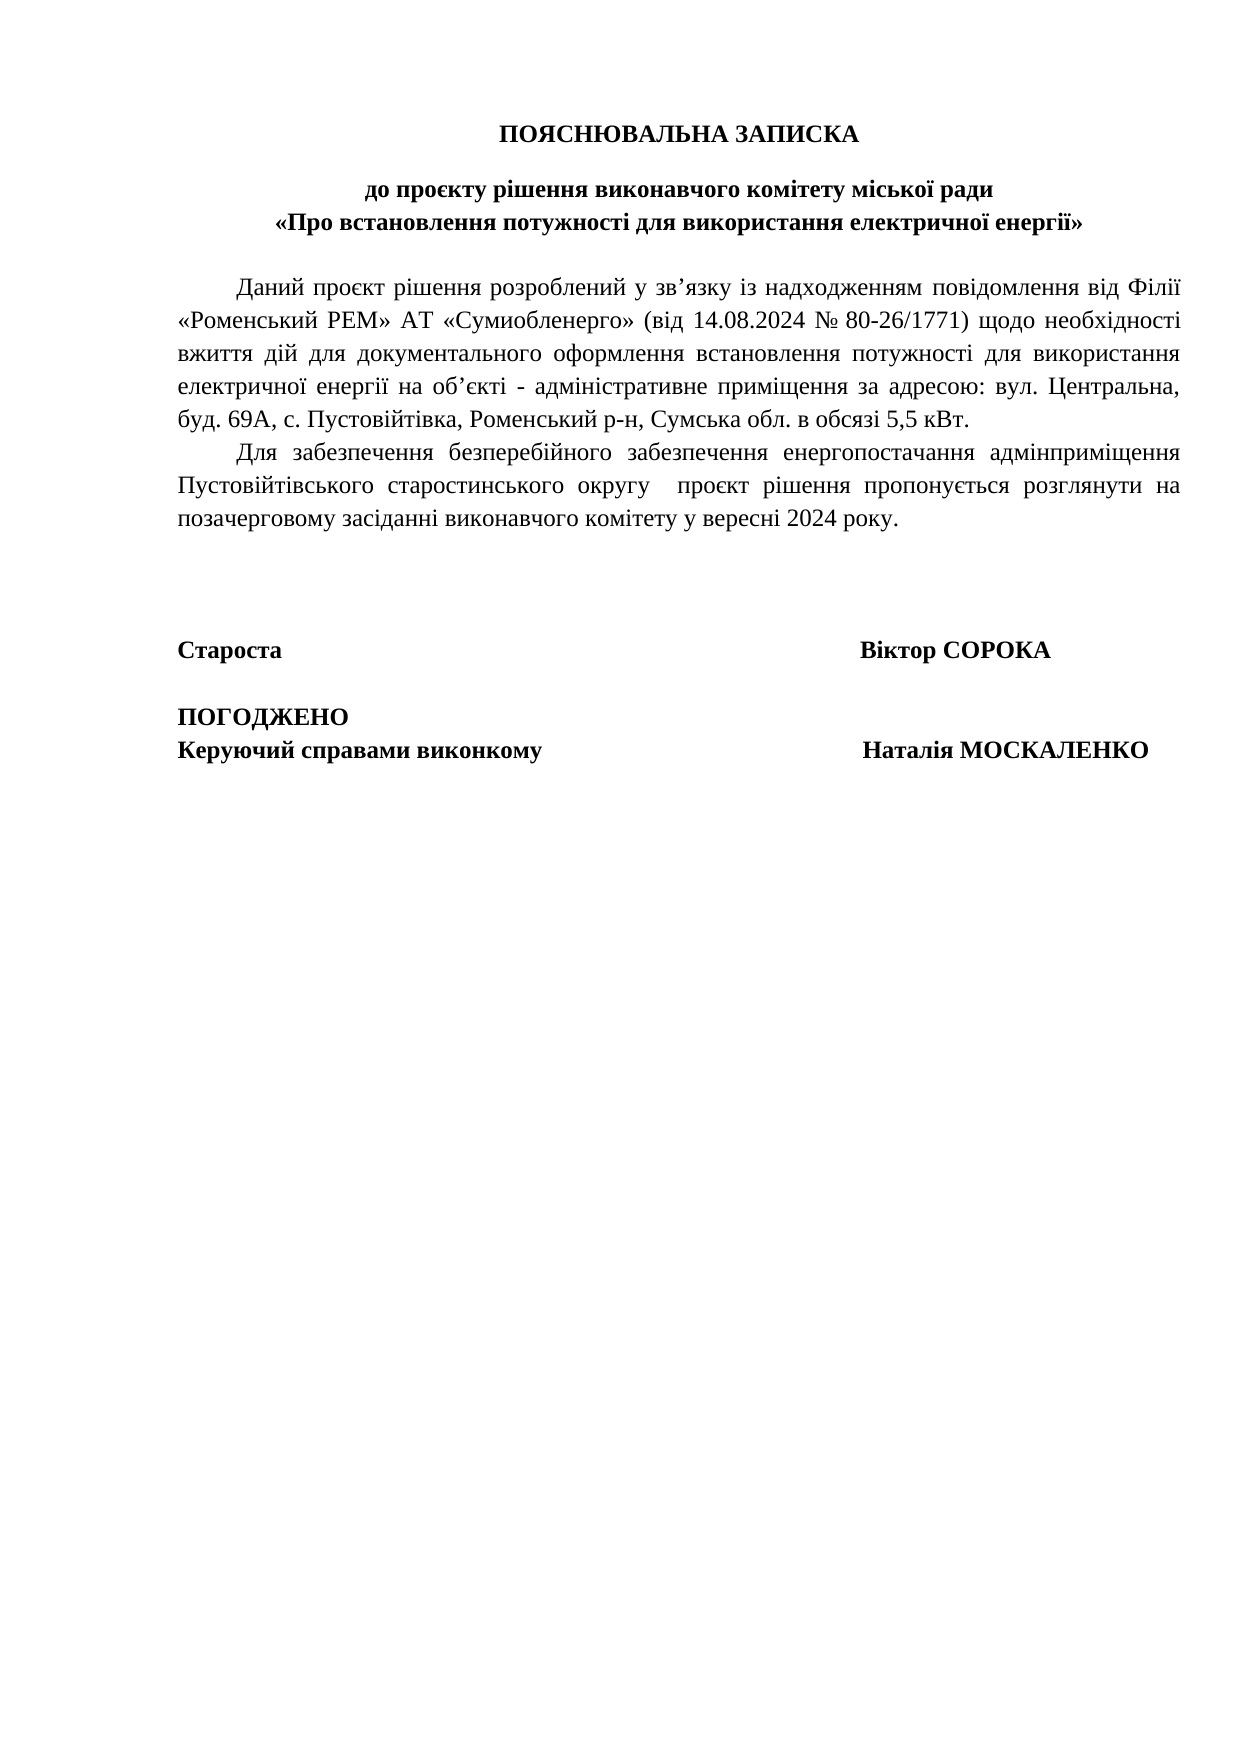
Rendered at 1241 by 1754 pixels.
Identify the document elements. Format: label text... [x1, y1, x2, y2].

text ПОГОДЖЕНО [177, 702, 1181, 731]
text Керуючий справами виконкому Наталія МОСКАЛЕНКО [177, 735, 1181, 764]
text Даний проєкт рішення розроблений у зв’язку із надходженням повідомлення від Філії «Роменський РЕМ» АТ «Сумиобленерго» (від 14.08.2024 № 80-26/1771) щодо необхідності вжиття дій для документального оформлення встановлення потужності для використання електричної енергії на об’єкті - адміністративне приміщення за адресою: вул. Центральна, буд. 69А, с. Пустовійтівка, Роменський р-н, Сумська обл. в обсязі 5,5 кВт. [177, 272, 1181, 433]
text «Про встановлення потужності для використання електричної енергії» [177, 207, 1181, 236]
text ПОЯСНЮВАЛЬНА ЗАПИСКА [177, 118, 1181, 148]
text до проєкту рішення виконавчого комітету міської ради [177, 173, 1181, 203]
text Староста Віктор СОРОКА [177, 634, 1181, 664]
text Для забезпечення безперебійного забезпечення енергопостачання адмінприміщення Пустовійтівського старостинського округу проєкт рішення пропонується розглянути на позачерговому засіданні виконавчого комітету у вересні 2024 року. [177, 437, 1181, 532]
